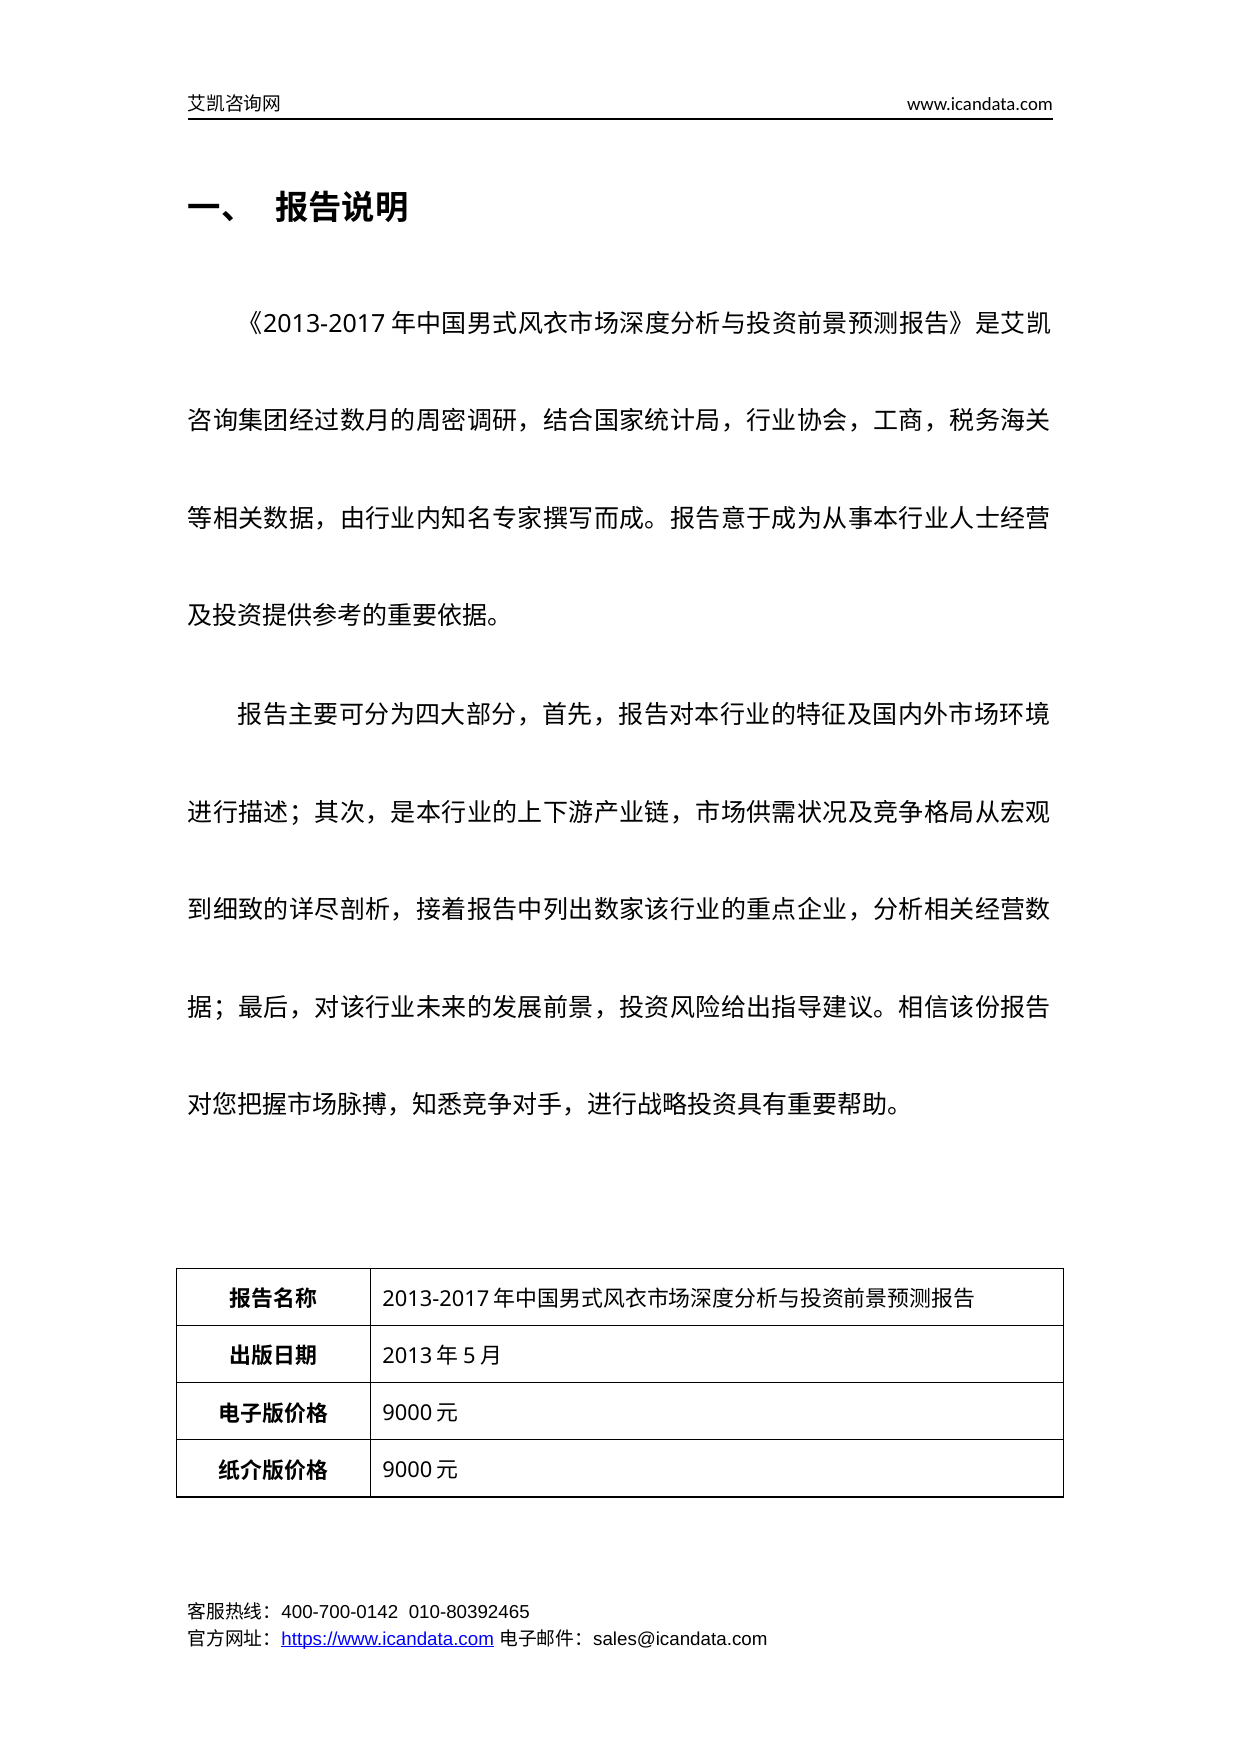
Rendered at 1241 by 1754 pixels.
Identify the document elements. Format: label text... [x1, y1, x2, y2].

text 《2013-2017年中国男式风衣市场深度分析与投资前景预测报告》是艾凯咨询集团经过数月的周密调研，结合国家统计局，行业协会，工商，税务海关等相关数据，由行业内知名专家撰写而成。报告意于成为从事本行业人士经营及投资提供参考的重要依据。 [187, 289, 1053, 646]
table_cell 2013年5月 [371, 1326, 1063, 1382]
table_header 报告名称 [177, 1269, 370, 1325]
table_cell 9000元 [371, 1383, 1063, 1439]
table_cell 纸介版价格 [177, 1440, 370, 1496]
subtitle 报告说明 [187, 172, 1053, 237]
table_header 2013-2017年中国男式风衣市场深度分析与投资前景预测报告 [371, 1269, 1063, 1325]
table_cell 电子版价格 [177, 1383, 370, 1439]
table_cell 出版日期 [177, 1326, 370, 1382]
table_cell 9000元 [371, 1440, 1063, 1496]
text 报告主要可分为四大部分，首先，报告对本行业的特征及国内外市场环境进行描述；其次，是本行业的上下游产业链，市场供需状况及竞争格局从宏观到细致的详尽剖析，接着报告中列出数家该行业的重点企业，分析相关经营数据；最后，对该行业未来的发展前景，投资风险给出指导建议。相信该份报告对您把握市场脉搏，知悉竞争对手，进行战略投资具有重要帮助。 [187, 681, 1053, 1136]
